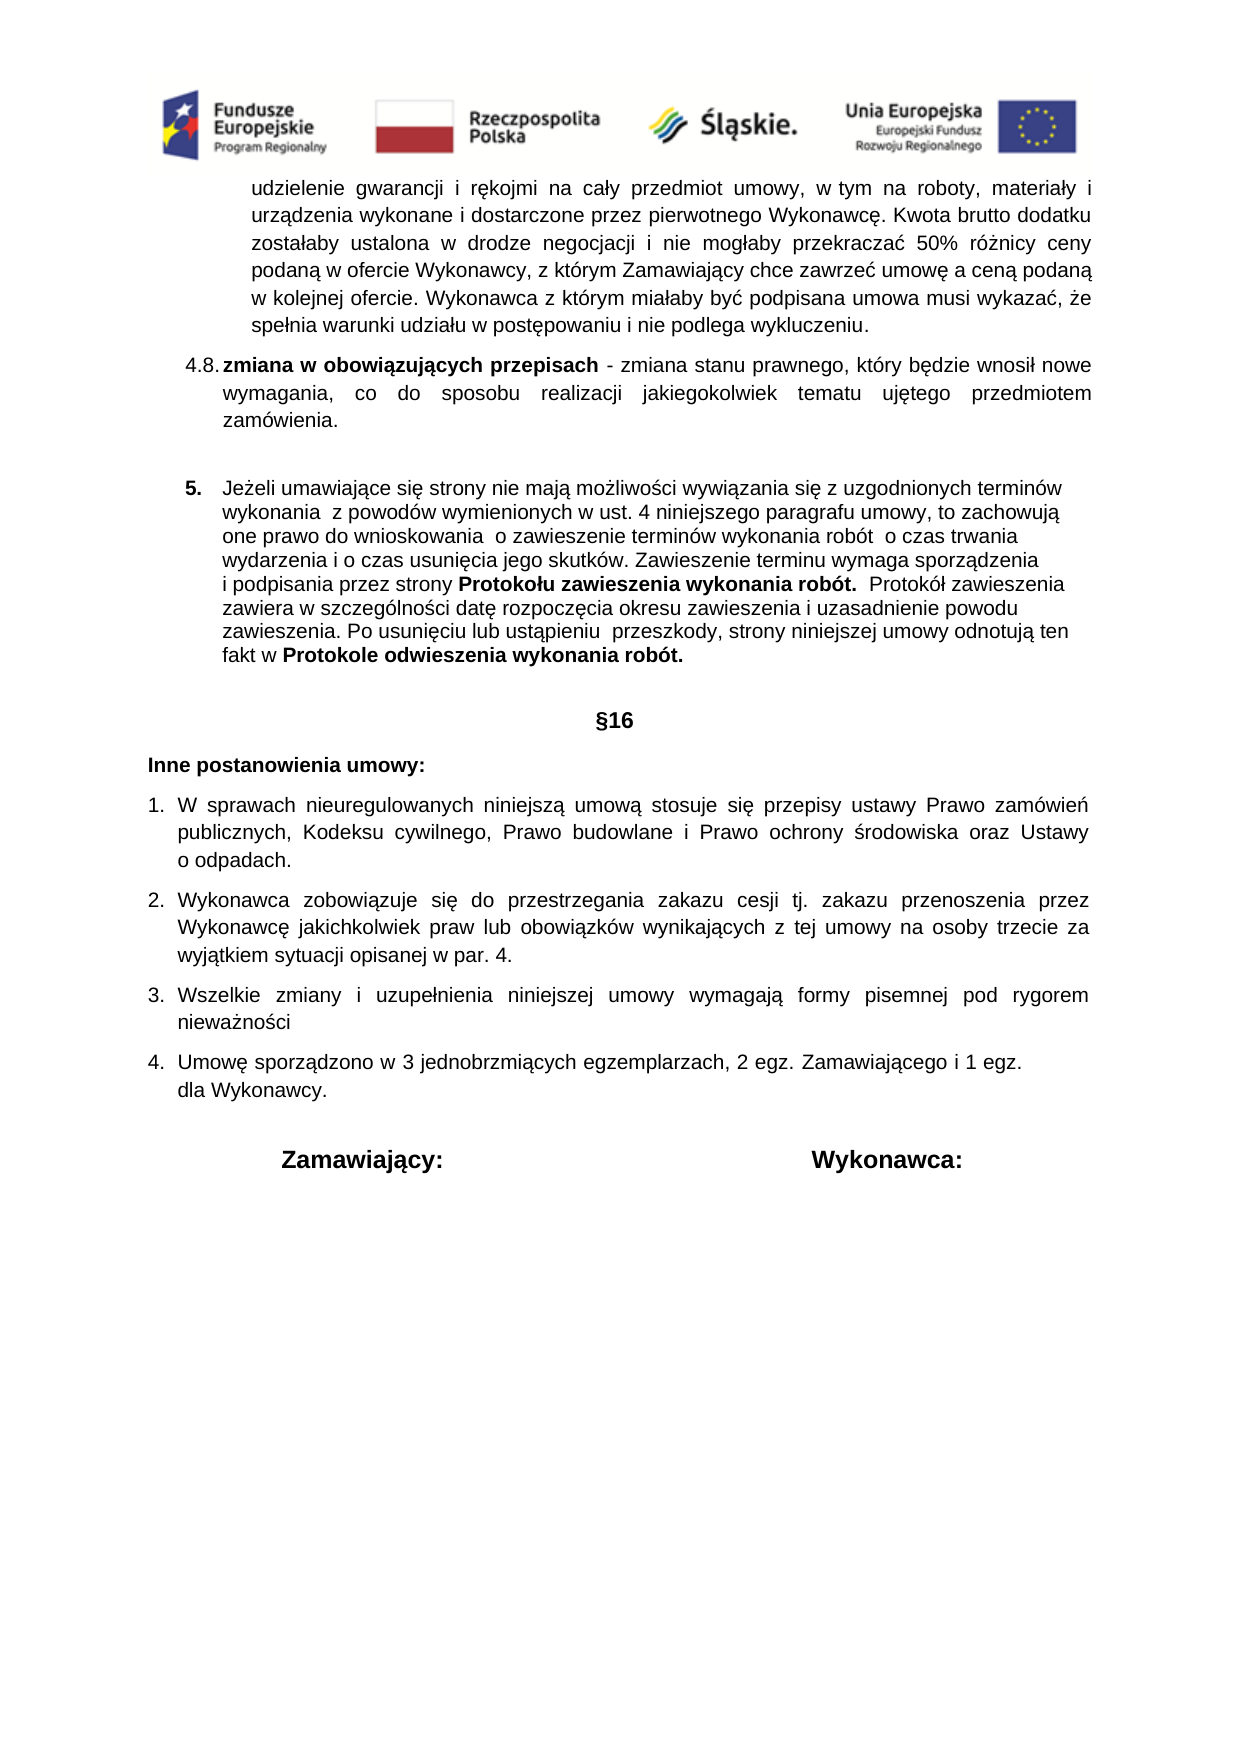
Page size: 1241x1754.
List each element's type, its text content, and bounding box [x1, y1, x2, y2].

list Umowę sporządzono w 3 jednobrzmiących egzemplarzach, 2 egz. Zamawiającego i 1 egz. dla Wykonawcy. [148, 1050, 1022, 1101]
text §16 [148, 707, 1081, 734]
text Zamawiający: Wykonawca: [260, 1145, 1022, 1174]
list W sprawach nieuregulowanych niniejszą umową stosuje się przepisy ustawy Prawo zamówień publicznych, Kodeksu cywilnego, Prawo budowlane i Prawo ochrony środowiska oraz Ustawy o odpadach. [148, 792, 1090, 871]
text Inne postanowienia umowy: [148, 752, 1090, 776]
picture [147, 73, 1093, 176]
list Wszelkie zmiany i uzupełnienia niniejszej umowy wymagają formy pisemnej pod rygorem nieważności [148, 982, 1090, 1034]
list Wykonawca zobowiązuje się do przestrzegania zakazu cesji tj. zakazu przenoszenia przez Wykonawcę jakichkolwiek praw lub obowiązków wynikających z tej umowy na osoby trzecie za wyjątkiem sytuacji opisanej w par. 4. [148, 887, 1090, 966]
list zmiana w obowiązujących przepisach - zmiana stanu prawnego, który będzie wnosił nowe wymagania, co do sposobu realizacji jakiegokolwiek tematu ujętego przedmiotem zamówienia. [185, 353, 1093, 432]
list Jeżeli umawiające się strony nie mają możliwości wywiązania się z uzgodnionych terminów wykonania z powodów wymienionych w ust. 4 niniejszego paragrafu umowy, to zachowują one prawo do wnioskowania o zawieszenie terminów wykonania robót o czas trwania wydarzenia i o czas usunięcia jego skutków. Zawieszenie terminu wymaga sporządzenia i podpisania przez strony Protokołu zawieszenia wykonania robót. Protokół zawieszenia zawiera w szczególności datę rozpoczęcia okresu zawieszenia i uzasadnienie powodu zawieszenia. Po usunięciu lub ustąpieniu przeszkody, strony niniejszej umowy odnotują ten fakt w Protokole odwieszenia wykonania robót. [185, 476, 1093, 667]
